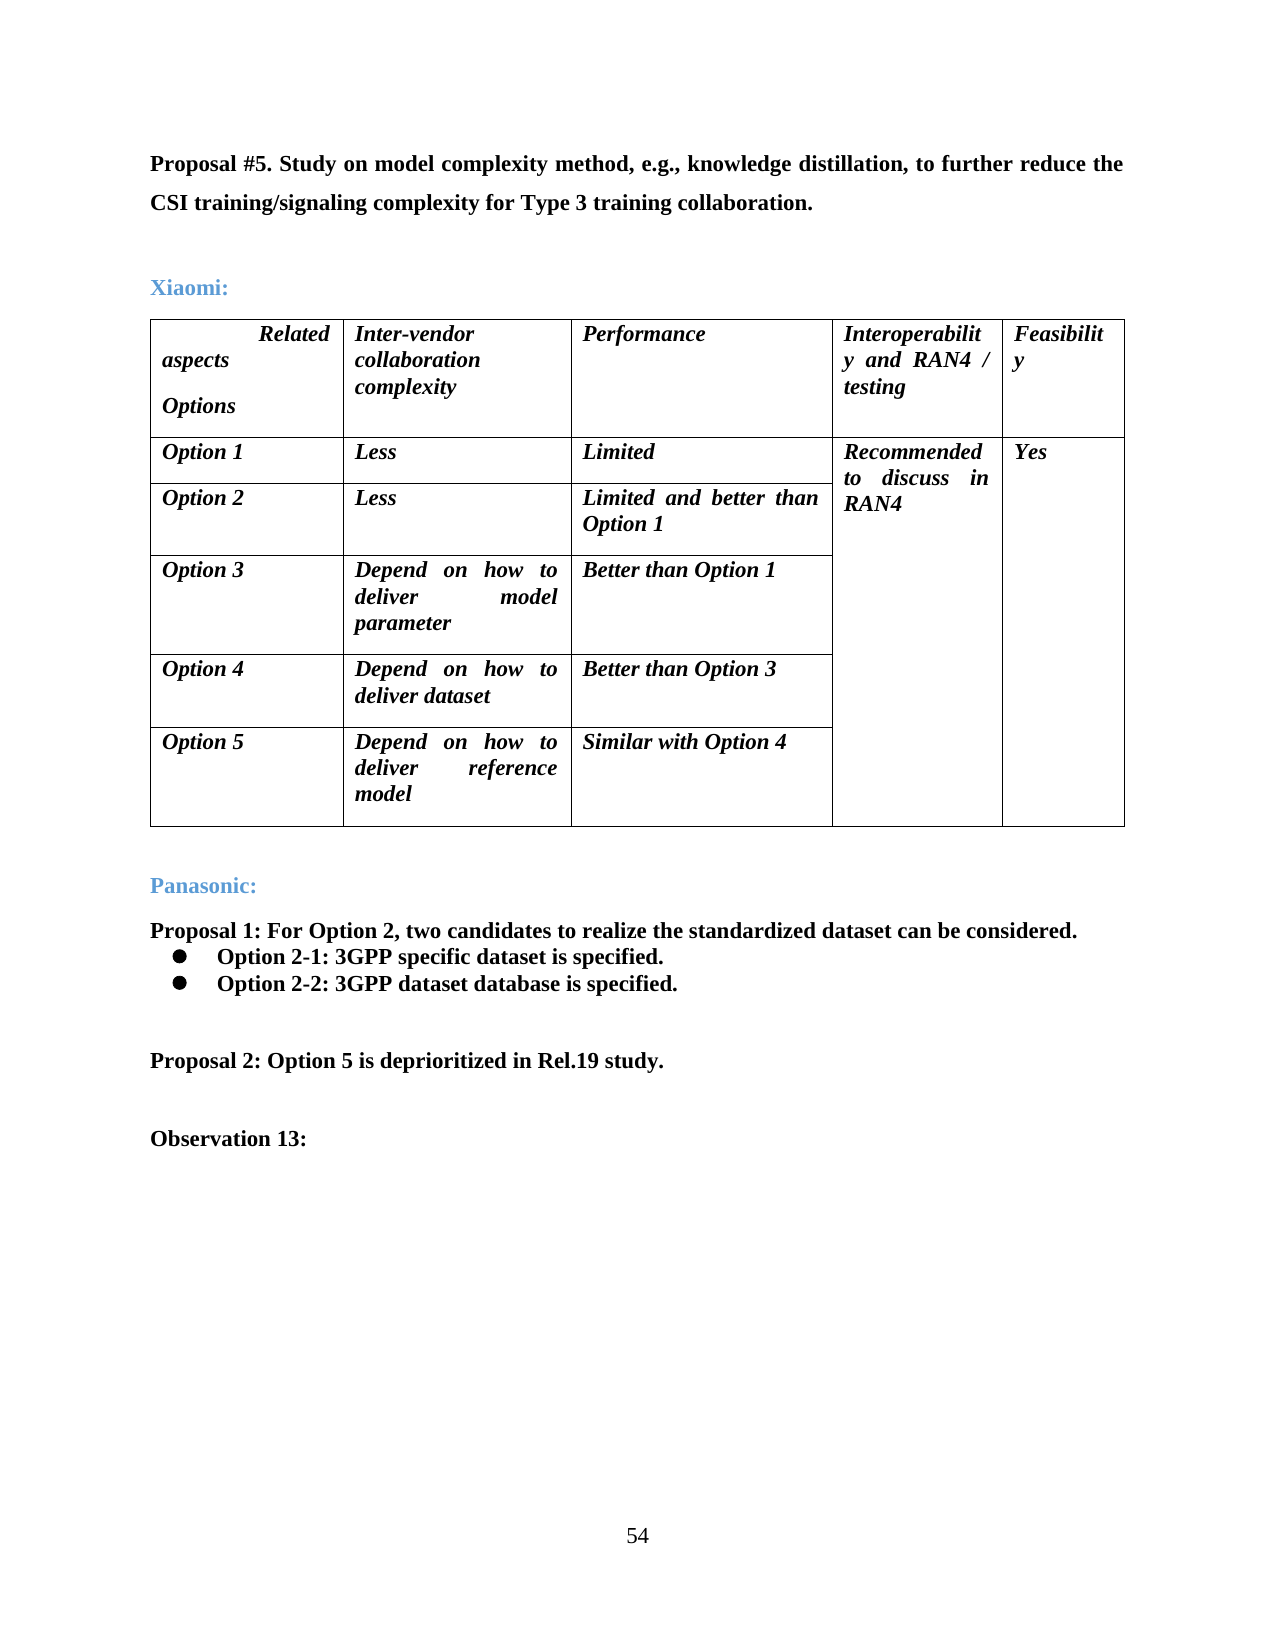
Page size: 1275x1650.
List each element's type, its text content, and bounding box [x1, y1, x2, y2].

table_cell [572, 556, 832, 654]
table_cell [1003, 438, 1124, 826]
text Observation 13: [150, 1125, 1125, 1151]
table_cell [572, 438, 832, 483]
text Proposal #5. Study on model complexity method, e.g., knowledge distillation, to further reduce the CSI training/signaling complexity for Type 3 training collaboration. [150, 150, 1125, 216]
text Proposal 2: Option 5 is deprioritized in Rel.19 study. [150, 1047, 1125, 1074]
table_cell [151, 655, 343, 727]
text Xiaomi: [150, 274, 1125, 300]
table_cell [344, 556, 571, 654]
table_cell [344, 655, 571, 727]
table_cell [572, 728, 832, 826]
text Panasonic: [150, 872, 1125, 898]
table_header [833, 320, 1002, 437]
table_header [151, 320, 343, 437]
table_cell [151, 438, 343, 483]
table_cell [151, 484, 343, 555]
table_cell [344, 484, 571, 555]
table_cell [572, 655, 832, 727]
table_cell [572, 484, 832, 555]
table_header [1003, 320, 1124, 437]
text Proposal 1: For Option 2, two candidates to realize the standardized dataset can be considered. [150, 917, 1125, 943]
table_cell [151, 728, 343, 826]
list Option 2-1: 3GPP specific dataset is specified. [171, 943, 1125, 969]
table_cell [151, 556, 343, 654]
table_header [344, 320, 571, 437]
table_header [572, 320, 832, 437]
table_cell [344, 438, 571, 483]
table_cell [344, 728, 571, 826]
list Option 2-2: 3GPP dataset database is specified. [171, 969, 1125, 996]
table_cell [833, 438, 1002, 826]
